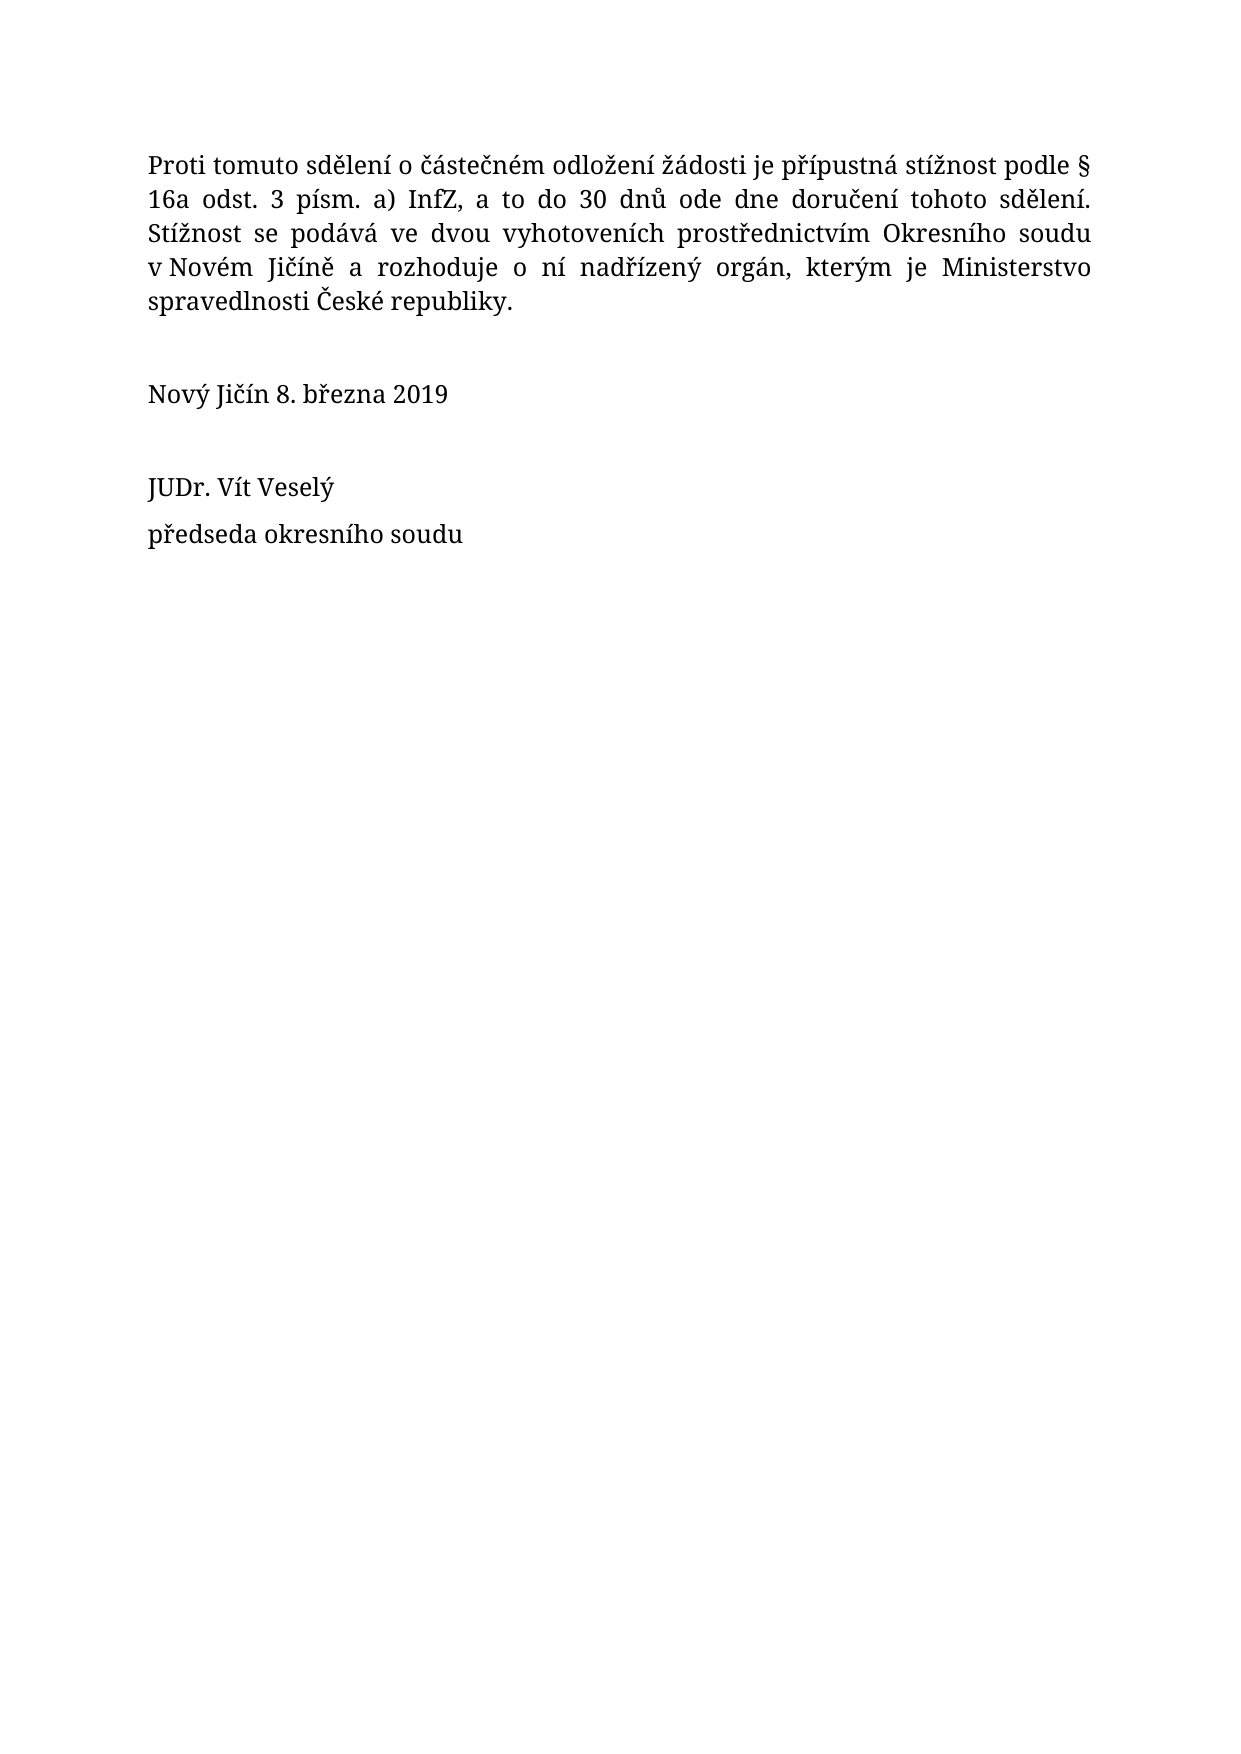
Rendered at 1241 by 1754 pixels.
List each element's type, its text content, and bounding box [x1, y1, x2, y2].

text předseda okresního soudu [148, 517, 1093, 551]
text Nový Jičín 8. března 2019 [148, 377, 1093, 411]
text JUDr. Vít Veselý [148, 470, 1093, 504]
text Proti tomuto sdělení o částečném odložení žádosti je přípustná stížnost podle § 16a odst. 3 písm. a) InfZ, a to do 30 dnů ode dne doručení tohoto sdělení. Stížnost se podává ve dvou vyhotoveních prostřednictvím Okresního soudu v Novém Jičíně a rozhoduje o ní nadřízený orgán, kterým je Ministerstvo spravedlnosti České republiky. [148, 148, 1093, 318]
